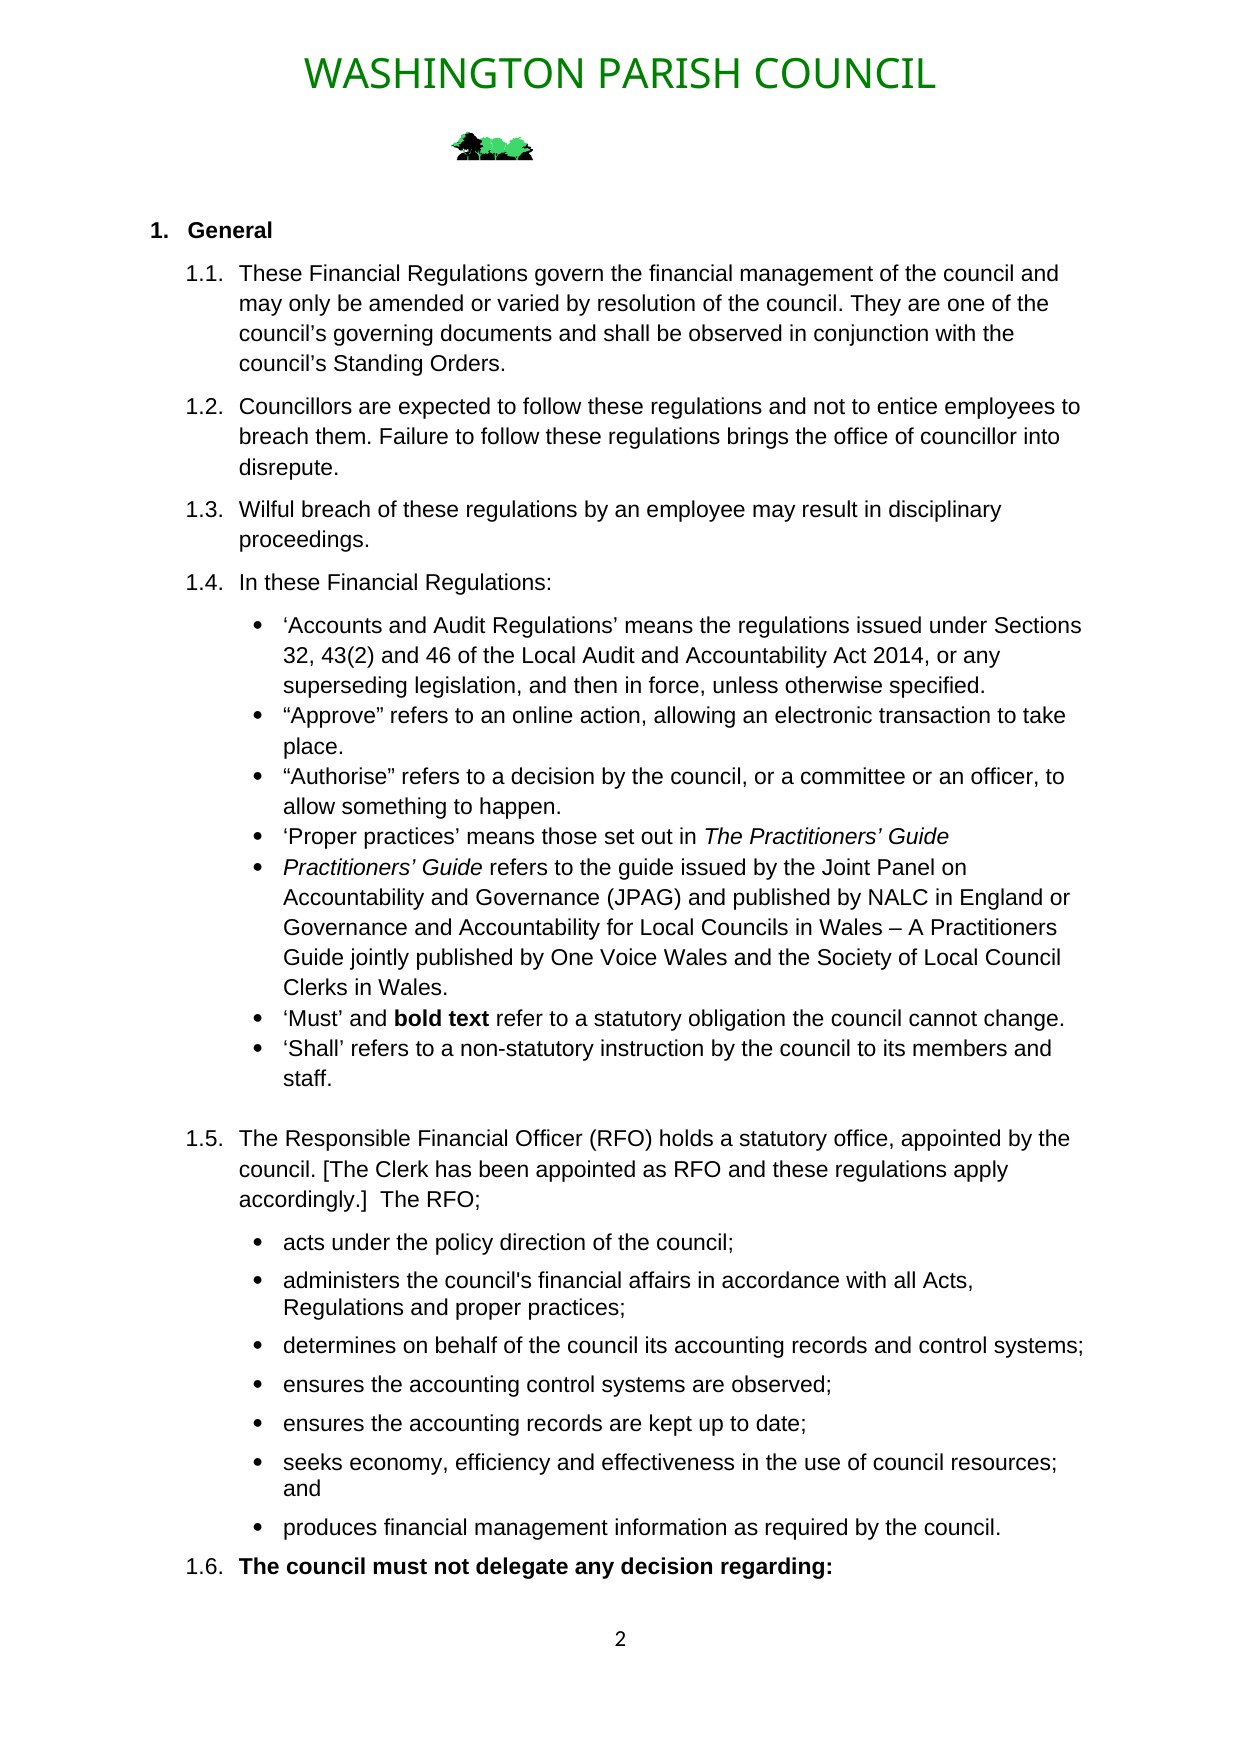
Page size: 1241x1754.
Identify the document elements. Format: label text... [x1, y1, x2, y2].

list The council must not delegate any decision regarding: [185, 1553, 1090, 1579]
list produces financial management information as required by the council. [253, 1514, 1090, 1541]
list ‘Must’ and bold text refer to a statutory obligation the council cannot change. [253, 1004, 1090, 1031]
list “Approve” refers to an online action, allowing an electronic transaction to take place. [253, 702, 1090, 759]
list These Financial Regulations govern the financial management of the council and may only be amended or varied by resolution of the council. They are one of the council’s governing documents and shall be observed in conjunction with the council’s Standing Orders. [185, 260, 1090, 377]
list seeks economy, efficiency and effectiveness in the use of council resources; and [253, 1449, 1090, 1502]
list ‘Proper practices’ means those set out in The Practitioners’ Guide [253, 823, 1090, 849]
list In these Financial Regulations: [185, 569, 1090, 595]
list Councillors are expected to follow these regulations and not to entice employees to breach them. Failure to follow these regulations brings the office of councillor into disrepute. [185, 393, 1090, 480]
list ‘Shall’ refers to a non-statutory instruction by the council to its members and staff. [253, 1035, 1090, 1091]
list acts under the policy direction of the council; [253, 1228, 1090, 1255]
list ensures the accounting control systems are observed; [253, 1371, 1090, 1398]
list Practitioners’ Guide refers to the guide issued by the Joint Panel on Accountability and Governance (JPAG) and published by NALC in England or Governance and Accountability for Local Councils in Wales – A Practitioners Guide jointly published by One Voice Wales and the Society of Local Council Clerks in Wales. [253, 853, 1090, 1001]
list The Responsible Financial Officer (RFO) holds a statutory office, appointed by the council. [The Clerk has been appointed as RFO and these regulations apply accordingly.] The RFO; [185, 1125, 1090, 1212]
subtitle General [150, 217, 1090, 243]
list “Authorise” refers to a decision by the council, or a committee or an officer, to allow something to happen. [253, 763, 1090, 819]
list Wilful breach of these regulations by an employee may result in disciplinary proceedings. [185, 496, 1090, 553]
list administers the council's financial affairs in accordance with all Acts, Regulations and proper practices; [253, 1267, 1090, 1320]
list determines on behalf of the council its accounting records and control systems; [253, 1332, 1090, 1359]
list ‘Accounts and Audit Regulations’ means the regulations issued under Sections 32, 43(2) and 46 of the Local Audit and Accountability Act 2014, or any superseding legislation, and then in force, unless otherwise specified. [253, 612, 1090, 698]
list ensures the accounting records are kept up to date; [253, 1410, 1090, 1437]
